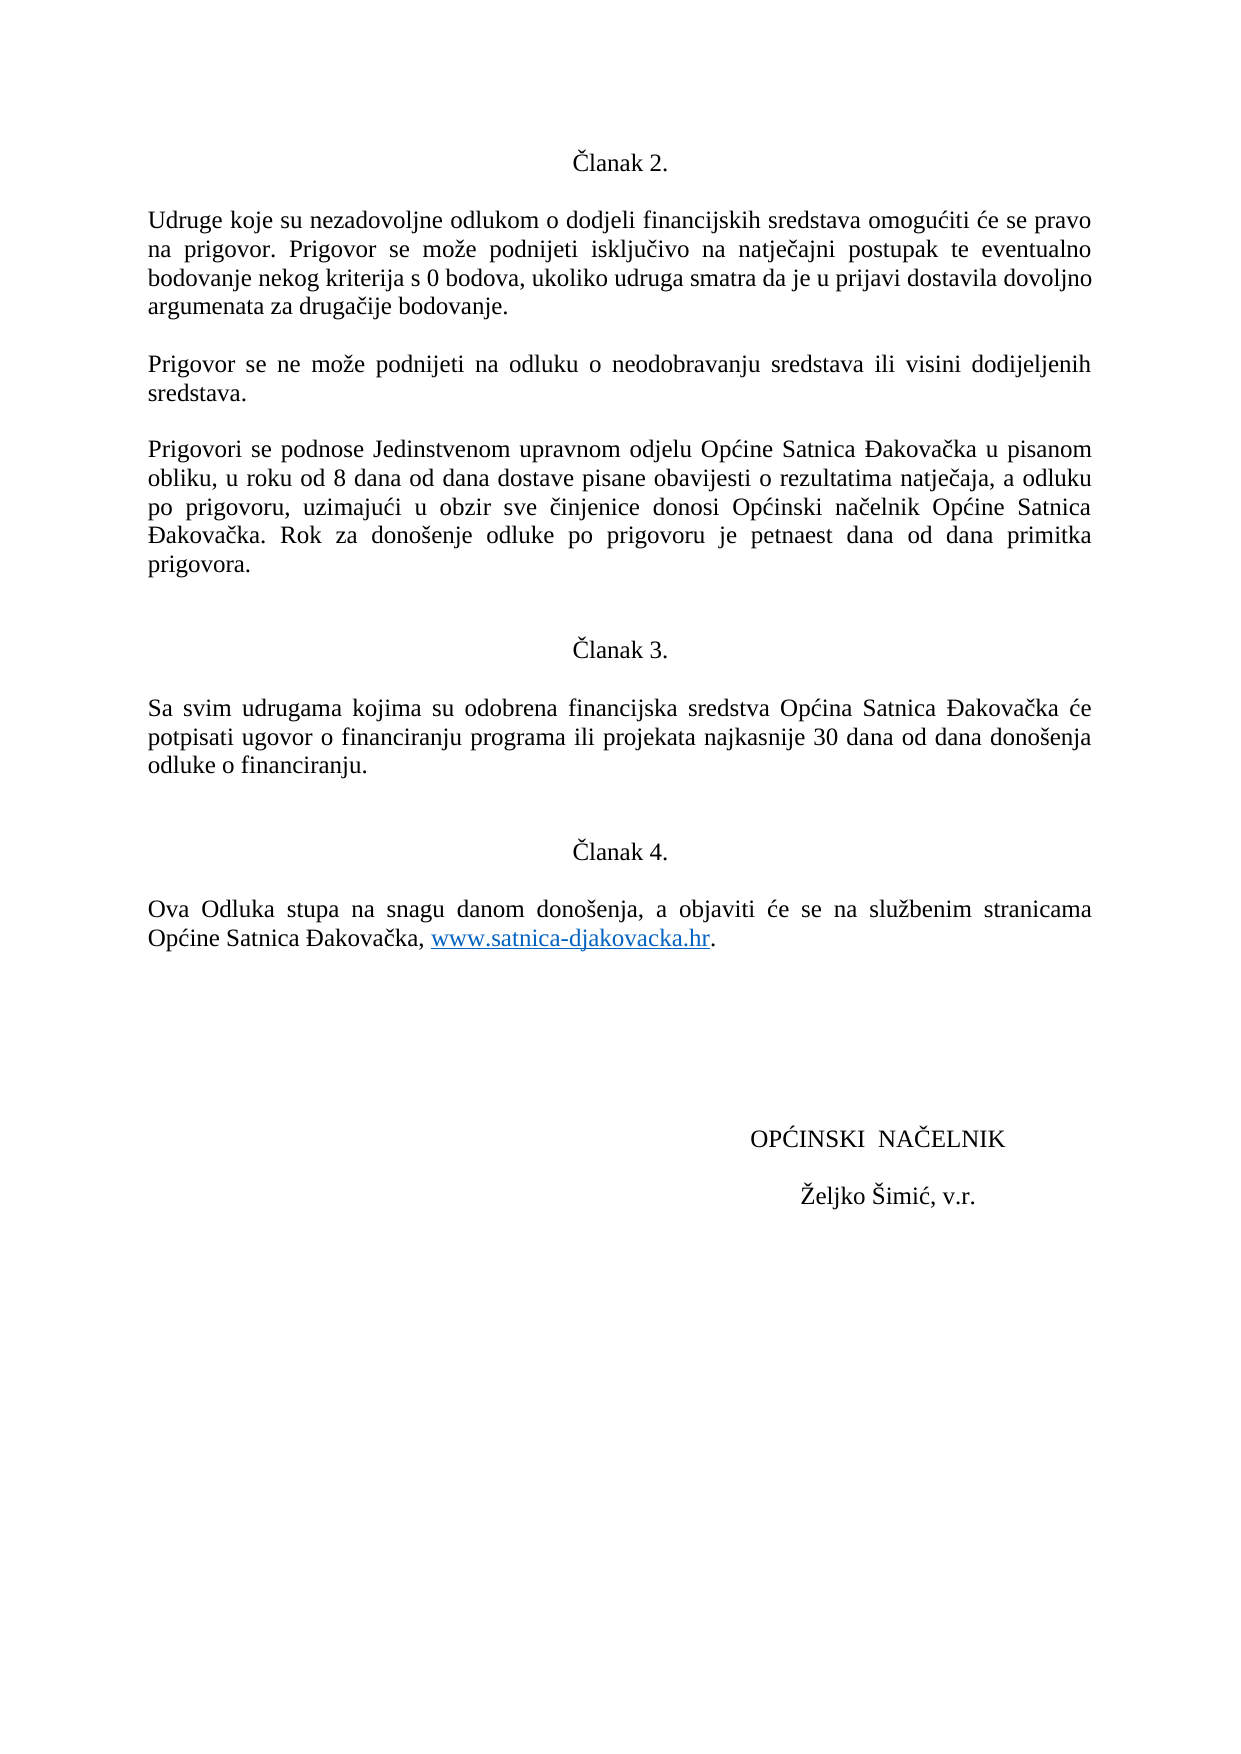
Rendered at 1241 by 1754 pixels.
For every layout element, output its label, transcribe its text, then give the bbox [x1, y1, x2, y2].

text OPĆINSKI NAČELNIK [148, 1124, 1093, 1153]
text Članak 3. [148, 636, 1093, 664]
text Prigovor se ne može podnijeti na odluku o neodobravanju sredstava ili visini dodijeljenih sredstava. [148, 349, 1093, 406]
text Članak 2. [148, 148, 1093, 176]
text Članak 4. [148, 837, 1093, 866]
text Željko Šimić, v.r. [664, 1181, 1093, 1210]
text Ova Odluka stupa na snagu danom donošenja, a objaviti će se na službenim stranicama Općine Satnica Đakovačka, www.satnica-djakovacka.hr. [148, 894, 1093, 952]
text Udruge koje su nezadovoljne odlukom o dodjeli financijskih sredstava omogućiti će se pravo na prigovor. Prigovor se može podnijeti isključivo na natječajni postupak te eventualno bodovanje nekog kriterija s 0 bodova, ukoliko udruga smatra da je u prijavi dostavila dovoljno argumenata za drugačije bodovanje. [148, 205, 1093, 320]
text Sa svim udrugama kojima su odobrena financijska sredstva Općina Satnica Đakovačka će potpisati ugovor o financiranju programa ili projekata najkasnije 30 dana od dana donošenja odluke o financiranju. [148, 693, 1093, 779]
text Prigovori se podnose Jedinstvenom upravnom odjelu Općine Satnica Đakovačka u pisanom obliku, u roku od 8 dana od dana dostave pisane obavijesti o rezultatima natječaja, a odluku po prigovoru, uzimajući u obzir sve činjenice donosi Općinski načelnik Općine Satnica Đakovačka. Rok za donošenje odluke po prigovoru je petnaest dana od dana primitka prigovora. [148, 434, 1093, 578]
